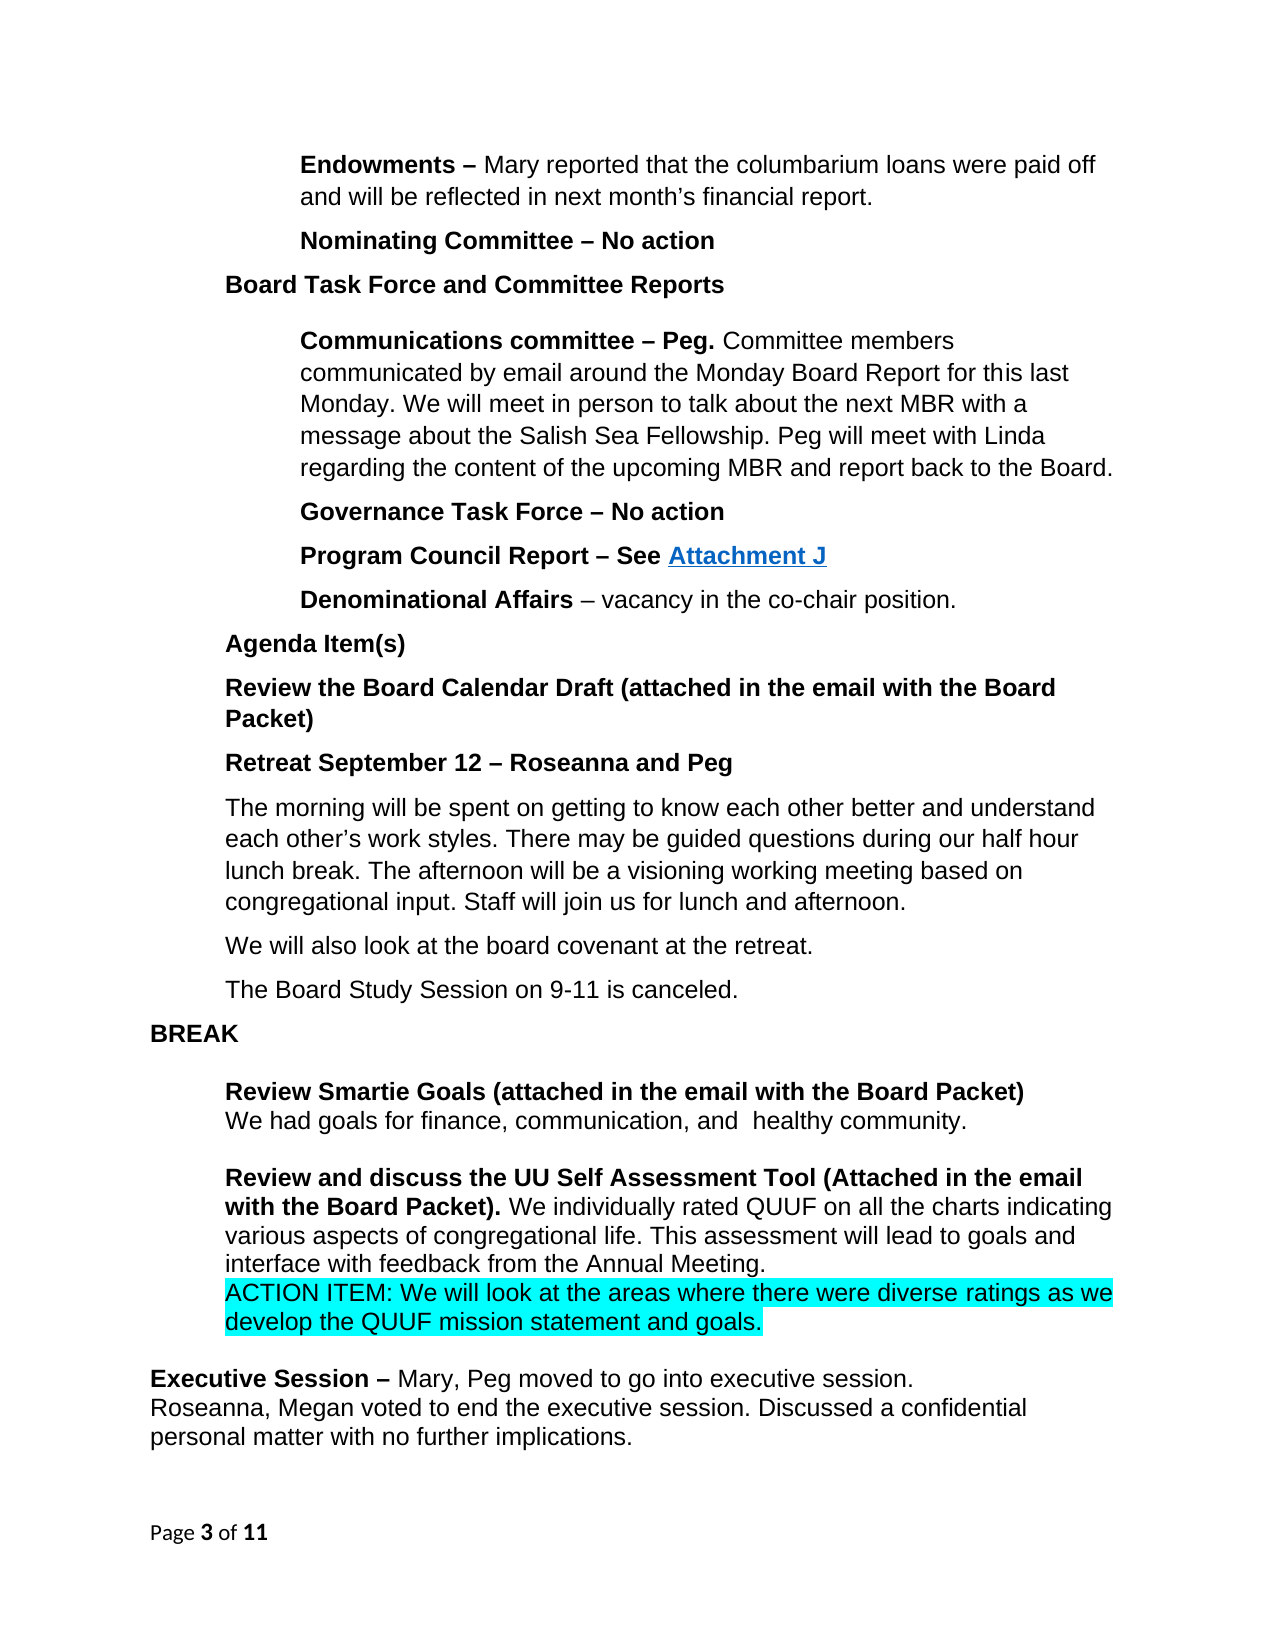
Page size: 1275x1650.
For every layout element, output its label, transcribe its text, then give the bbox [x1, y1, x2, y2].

text We will also look at the board covenant at the retreat. [225, 931, 1125, 960]
text ACTION ITEM: We will look at the areas where there were diverse ratings as we develop the QUUF mission statement and goals. [763, 1278, 1125, 1336]
text Endowments – Mary reported that the columbarium loans were paid off and will be reflected in next month’s financial report. [300, 150, 1125, 210]
text Governance Task Force – No action [300, 497, 1125, 525]
text Board Task Force and Committee Reports [225, 270, 1125, 298]
text Program Council Report – See Attachment J [300, 541, 1125, 569]
text We had goals for finance, communication, and healthy community. [150, 1106, 1125, 1134]
text Nominating Committee – No action [300, 226, 1125, 254]
text Communications committee – Peg. Committee members communicated by email around the Monday Board Report for this last Monday. We will meet in person to talk about the next MBR with a message about the Salish Sea Fellowship. Peg will meet with Linda regarding the content of the upcoming MBR and report back to the Board. [300, 326, 1125, 481]
text Review Smartie Goals (attached in the email with the Board Packet) [150, 1077, 1125, 1106]
text Roseanna, Megan voted to end the executive session. Discussed a confidential personal matter with no further implications. [150, 1393, 1125, 1451]
text Review the Board Calendar Draft (attached in the email with the Board Packet) [225, 673, 1125, 733]
text BREAK [150, 1019, 1125, 1048]
text The Board Study Session on 9-11 is canceled. [225, 975, 1125, 1004]
text Retreat September 12 – Roseanna and Peg [225, 748, 1125, 777]
text Agenda Item(s) [225, 629, 1125, 657]
text Executive Session – Mary, Peg moved to go into executive session. [150, 1364, 1125, 1393]
text Denominational Affairs – vacancy in the co-chair position. [300, 585, 1125, 613]
text The morning will be spent on getting to know each other better and understand each other’s work styles. There may be guided questions during our half hour lunch break. The afternoon will be a visioning working meeting based on congregational input. Staff will join us for lunch and afternoon. [225, 792, 1125, 916]
text Review and discuss the UU Self Assessment Tool (Attached in the email with the Board Packet). We individually rated QUUF on all the charts indicating various aspects of congregational life. This assessment will lead to goals and interface with feedback from the Annual Meeting. [225, 1163, 1125, 1278]
